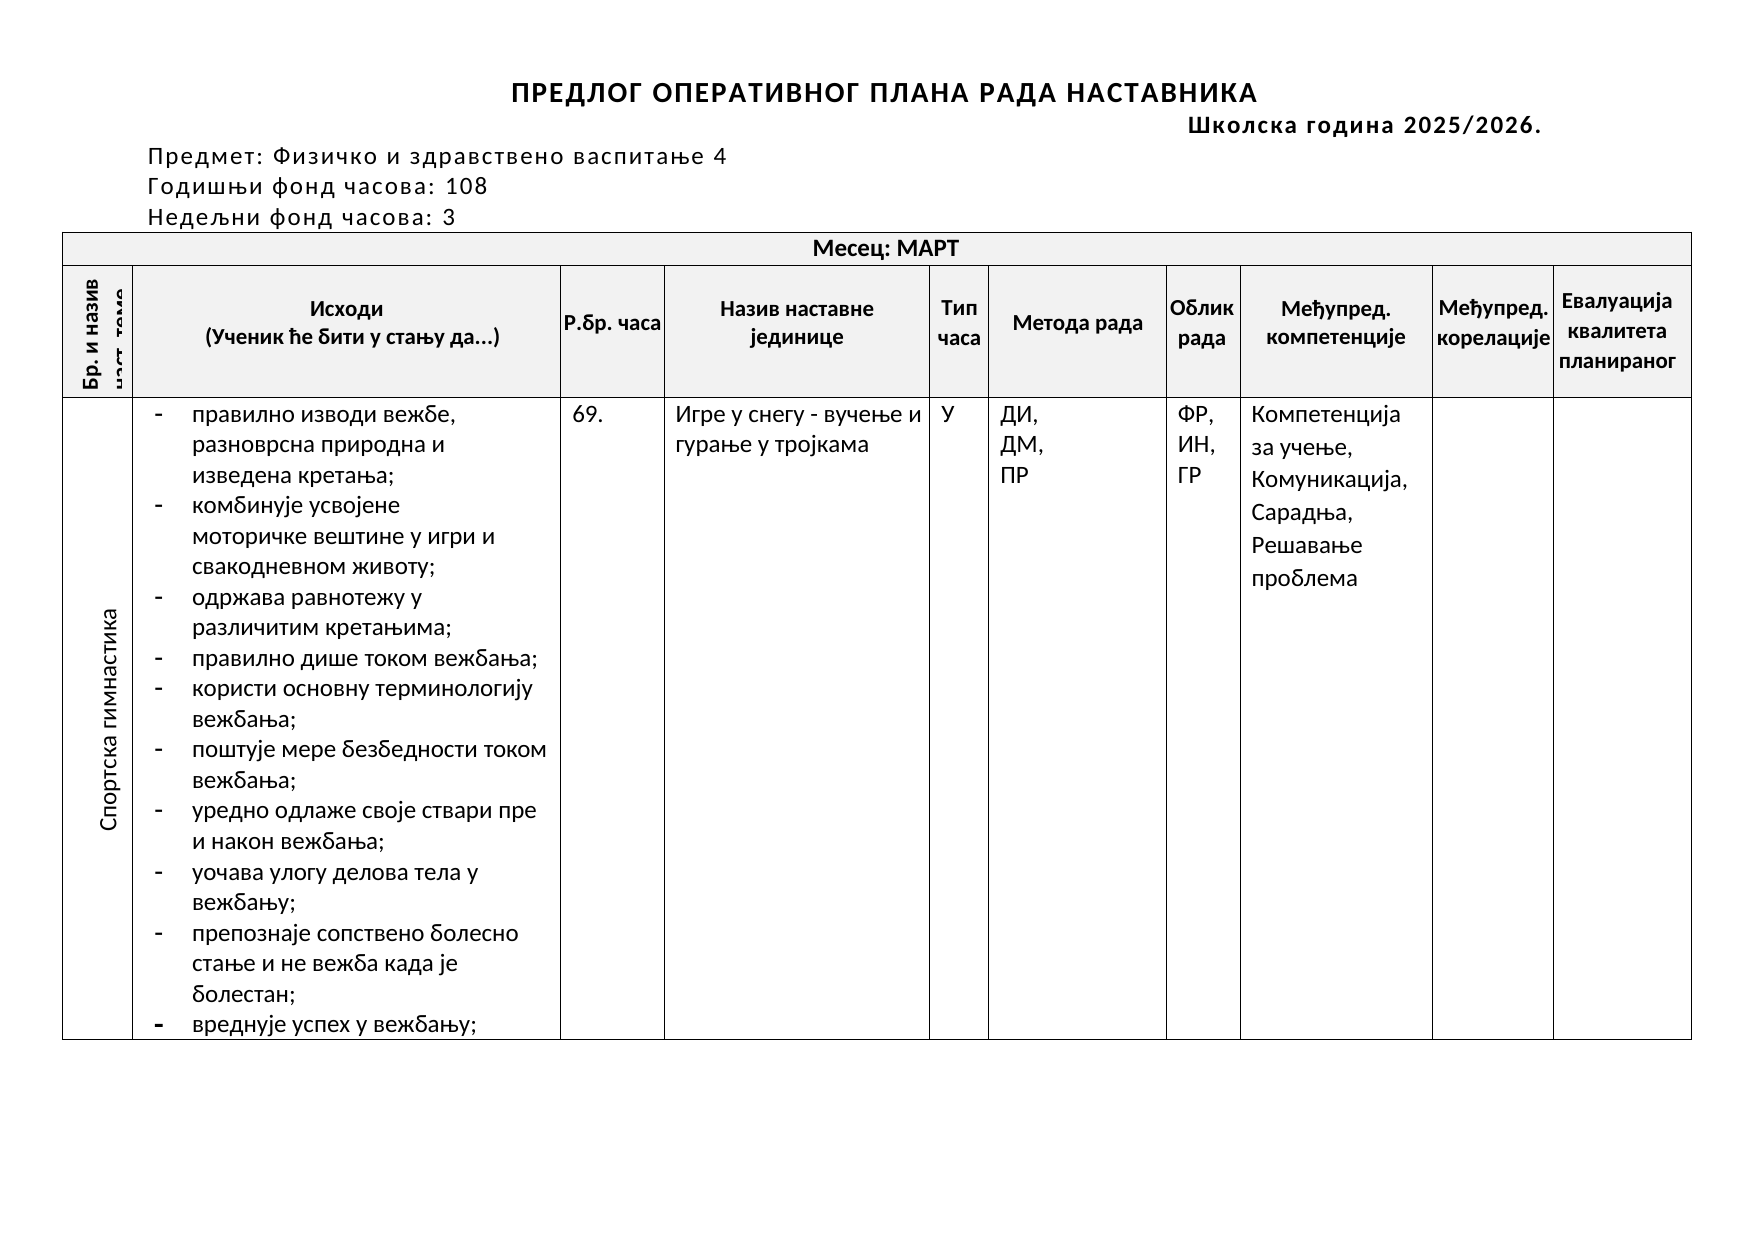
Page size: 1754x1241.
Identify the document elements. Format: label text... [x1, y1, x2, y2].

text ПРЕДЛОГ ОПЕРАТИВНОГ ПЛАНА РАДА НАСТАВНИКА [148, 74, 1606, 109]
table_cell Облик рада [1167, 266, 1240, 397]
text Предмет: Физичко и здравствено васпитање 4 [148, 140, 1606, 171]
table_cell Међупред. корелације [1433, 266, 1553, 397]
table_header Месец: МАРТ [63, 233, 1691, 265]
table_cell Бр. и назив наст. теме [63, 266, 132, 397]
table_cell ДИ, ДМ, ПР [989, 398, 1166, 1039]
table_cell 69. [561, 398, 664, 1039]
table_cell Метода рада [989, 266, 1166, 397]
table_cell Игре у снегу - вучење и гурање у тројкама [665, 398, 929, 1039]
text Недељни фонд часова: 3 [148, 201, 1606, 232]
text Годишњи фонд часова: 108 [148, 171, 1606, 201]
table_cell [1433, 398, 1553, 1039]
table_cell правилно изводи вежбе, разноврсна природна и изведена кретања; комбинује усвојене моторичке вештине у игри и свакодневном животу; одржава равнотежу у различитим кретањима; правилно дише током вежбања; користи основну терминологију вежбања; поштује мере безбедности током вежбања; уредно одлаже своје ствари пре и након вежбања; уочава улогу делова тела у вежбању; препознаје сопствено болесно стање и не вежба када је болестан; вреднује успех у вежбању; [133, 398, 560, 1039]
table_cell Компетенција за учење, Комуникација, Сарадња, Решавање проблема [1241, 398, 1432, 1039]
table_cell [1554, 398, 1691, 1039]
table_cell У [930, 398, 988, 1039]
text Школска година 2025/2026. [1048, 109, 1606, 140]
table_cell Исходи (Ученик ће бити у стању да...) [133, 266, 560, 397]
table_cell Евалуација квалитета планираног [1554, 266, 1691, 397]
table_cell Тип часа [930, 266, 988, 397]
table_cell ФР, ИН, ГР [1167, 398, 1240, 1039]
table_cell Назив наставне јединице [665, 266, 929, 397]
table_cell Спортска гимнастика [63, 398, 132, 1039]
table_cell Међупред. компетенције [1241, 266, 1432, 397]
table_cell Р.бр. часа [561, 266, 664, 397]
